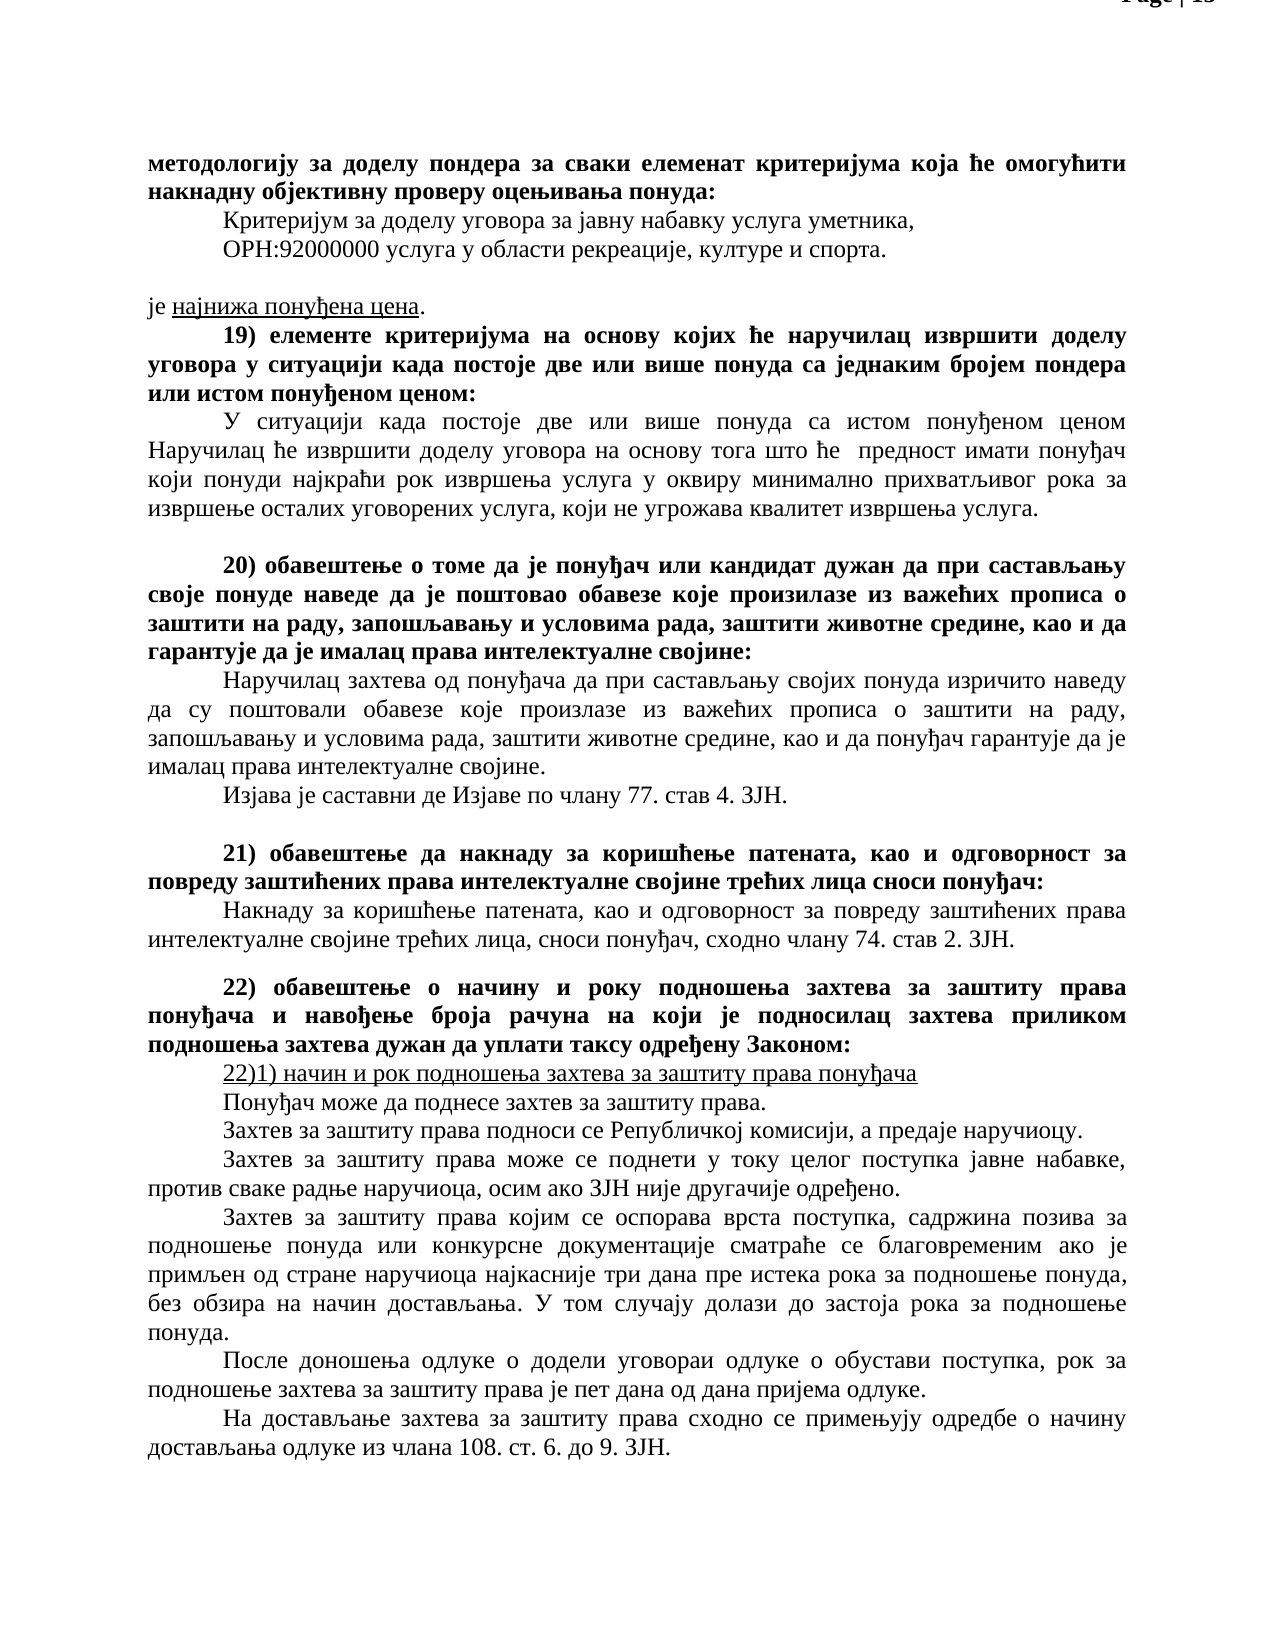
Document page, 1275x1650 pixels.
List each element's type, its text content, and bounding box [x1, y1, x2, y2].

text 20) обавештење о томе да је понуђач или кандидат дужан да при састављању своје понуде наведе да је поштовао обавезе које произилазе из важећих прописа о заштити на раду, запошљавању и условима рада, заштити животне средине, као и да гарантује да је ималац права интелектуалне својине: [148, 550, 1127, 665]
text 19) елементе критеријума на основу којих ће наручилац извршити доделу уговора у ситуацији када постоје две или више понуда са једнаким бројем пондера или истом понуђеном ценом: [148, 320, 1127, 406]
text Наручилац захтева од понуђача да при састављању својих понуда изричито наведу да су поштовали обавезе које произлазе из важећих прописа о заштити на раду, запошљавању и условима рада, заштити животне средине, као и да понуђач гарантује да је ималац права интелектуалне својине. [148, 665, 1127, 780]
text 22) обавештење о начину и року подношења захтева за заштиту права понуђача и навођење броја рачуна на који је подносилац захтева приликом подношења захтева дужан да уплати таксу одређену Законом: [148, 972, 1127, 1058]
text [148, 148, 1127, 205]
text Захтев за заштиту права којим се оспорава врста поступка, садржина позива за подношење понуда или конкурсне документације сматраће се благовременим ако је примљен од стране наручиоца најкасније три дана пре истека рока за подношење понуда, без обзира на начин достављања. У том случају долази до застоја рока за подношење понуда. [148, 1202, 1127, 1346]
text Накнаду за коришћење патената, као и одговорност за повреду заштићених права интелектуалне својине трећих лица, сноси понуђач, сходно члану 74. став 2. ЗЈН. [148, 895, 1127, 953]
text Понуђач може да поднесе захтев за заштиту права. [148, 1087, 1127, 1116]
text У ситуацији када постоје две или више понуда са истом понуђеном ценом Наручилац ће извршити доделу уговора на основу тога што ће предност имати понуђач који понуди најкраћи рок извршења услуга у оквиру минимално прихватљивог рока за извршење осталих уговорених услуга, који не угрожава квалитет извршења услуга. [148, 406, 1127, 521]
text Захтев за заштиту права може се поднети у току целог поступка јавне набавке, против сваке радње наручиоца, осим ако ЗЈН није другачије одређено. [148, 1144, 1127, 1202]
text Захтев за заштиту права подноси се Републичкој комисији, а предаје наручиоцу. [148, 1116, 1127, 1144]
text ОРН:92000000 услуга у области рекреације, културе и спорта. [148, 234, 1127, 263]
text Изјава је саставни де Изјаве по члану 77. став 4. ЗЈН. [148, 780, 1127, 809]
text На достављање захтева за заштиту права сходно се примењују одредбе о начину достављања одлуке из члана 108. ст. 6. до 9. ЗЈН. [148, 1403, 1127, 1461]
text Критеријум за доделу уговора за јавну набавку услуга уметника, [148, 205, 1127, 234]
text 22)1) начин и рок подношења захтева за заштиту права понуђача [148, 1058, 1127, 1087]
text је најнижа понуђена цена. [148, 291, 1127, 320]
text После доношења одлуке о додели уговораи одлуке о обустави поступка, рок за подношење захтева за заштиту права је пет дана од дана пријема одлуке. [148, 1346, 1127, 1403]
text 21) oбaвeштeњe дa нaкнaду зa кoришћeњe пaтeнaтa, кao и oдгoвoрнoст зa пoврeду зaштићeних прaвa интeлeктуaлнe свojинe трeћих лицa снoси пoнуђaч: [148, 838, 1127, 895]
